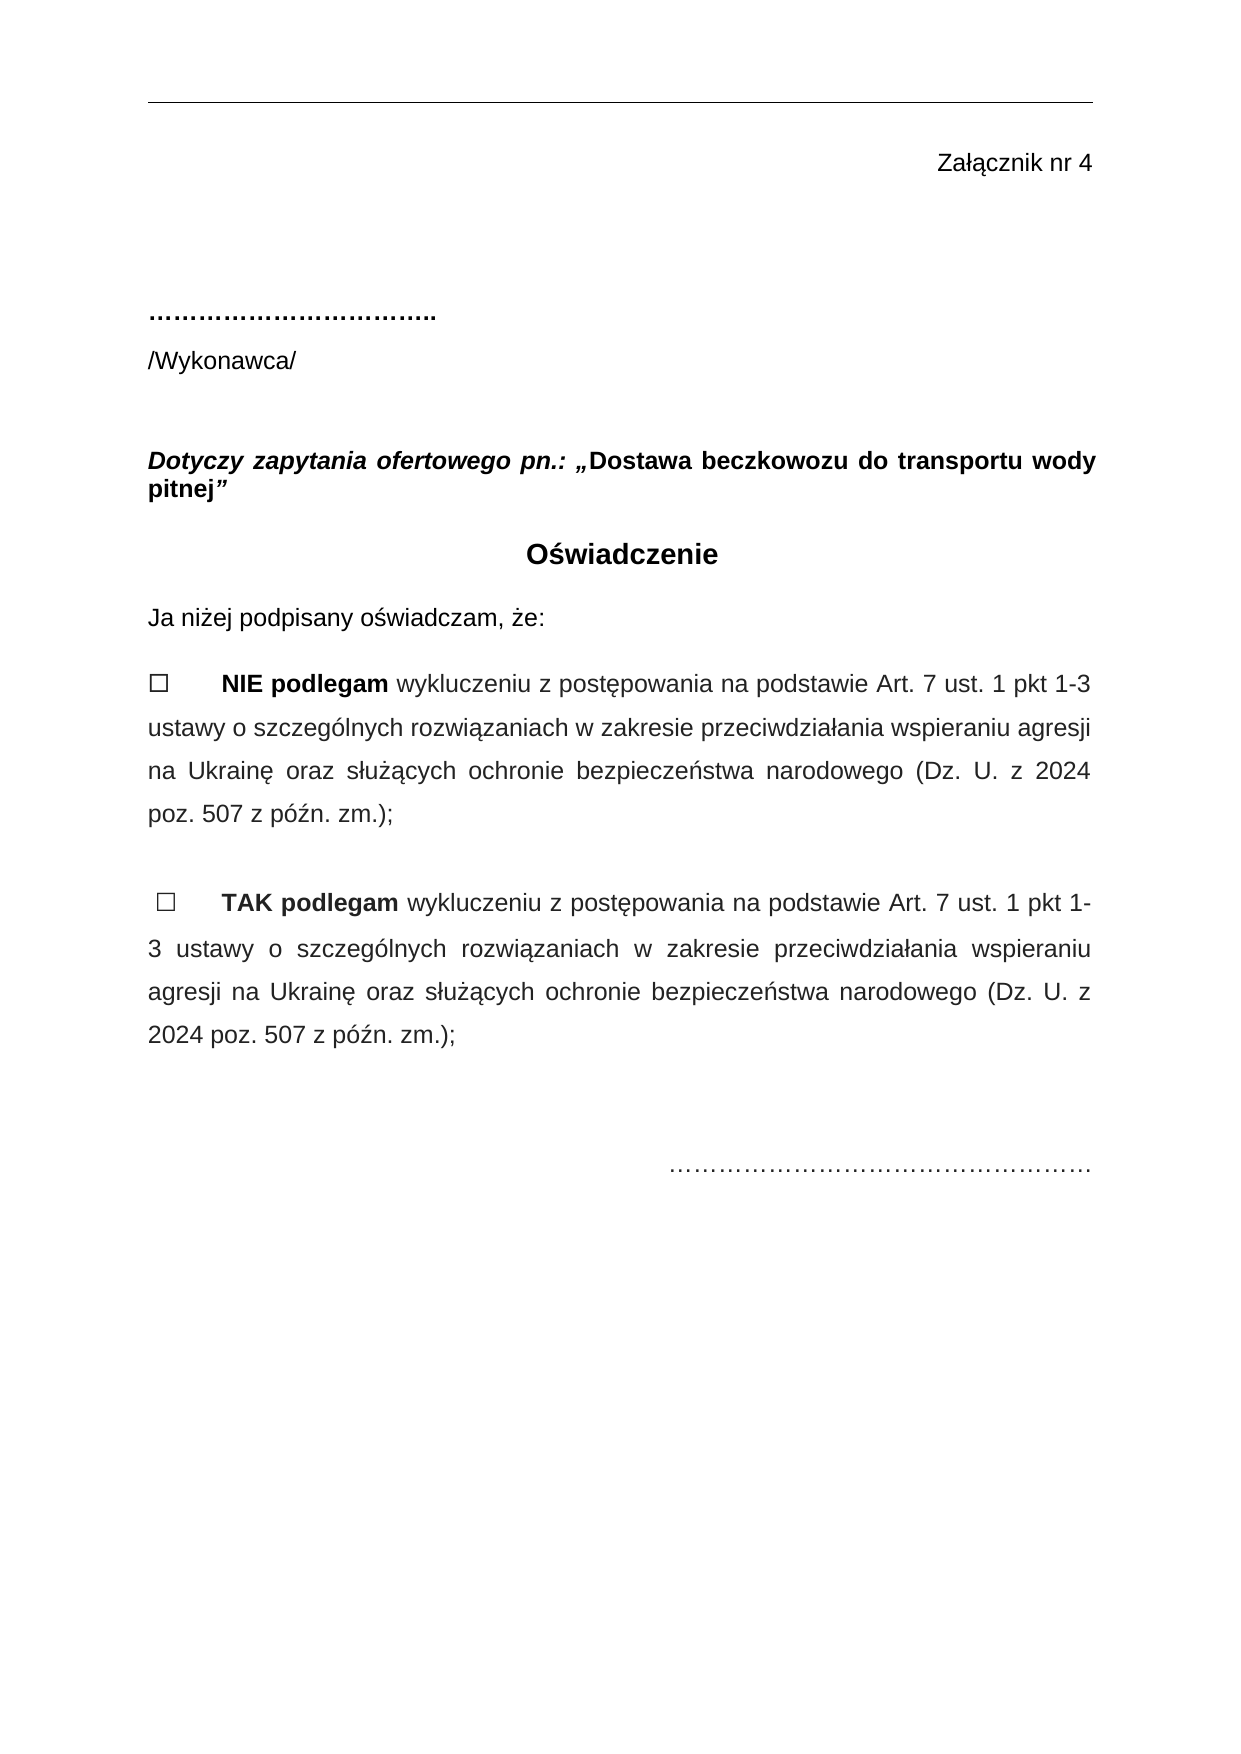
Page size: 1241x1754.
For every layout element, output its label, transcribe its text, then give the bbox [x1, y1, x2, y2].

text Oświadczenie [148, 537, 1097, 570]
text /Wykonawca/ [148, 346, 1093, 375]
text Dotyczy zapytania ofertowego pn.: „Dostawa beczkowozu do transportu wody pitnej” [148, 446, 1097, 503]
text …………………………….. [148, 297, 1093, 325]
text ☐ TAK podlegam wykluczeniu z postępowania na podstawie Art. 7 ust. 1 pkt 1-3 ustawy o szczególnych rozwiązaniach w zakresie przeciwdziałania wspieraniu agresji na Ukrainę oraz służących ochronie bezpieczeństwa narodowego (Dz. U. z 2024 poz. 507 z późn. zm.); [148, 885, 1093, 1048]
text Załącznik nr 4 [185, 148, 1093, 176]
text NIE podlegam wykluczeniu z postępowania na podstawie Art. 7 ust. 1 pkt 1-3 ustawy o szczególnych rozwiązaniach w zakresie przeciwdziałania wspieraniu agresji na Ukrainę oraz służących ochronie bezpieczeństwa narodowego (Dz. U. z 2024 poz. 507 z późn. zm.); [148, 669, 1093, 828]
text …………………………………………… [148, 1149, 1093, 1178]
text Ja niżej podpisany oświadczam, że: [148, 603, 1093, 632]
